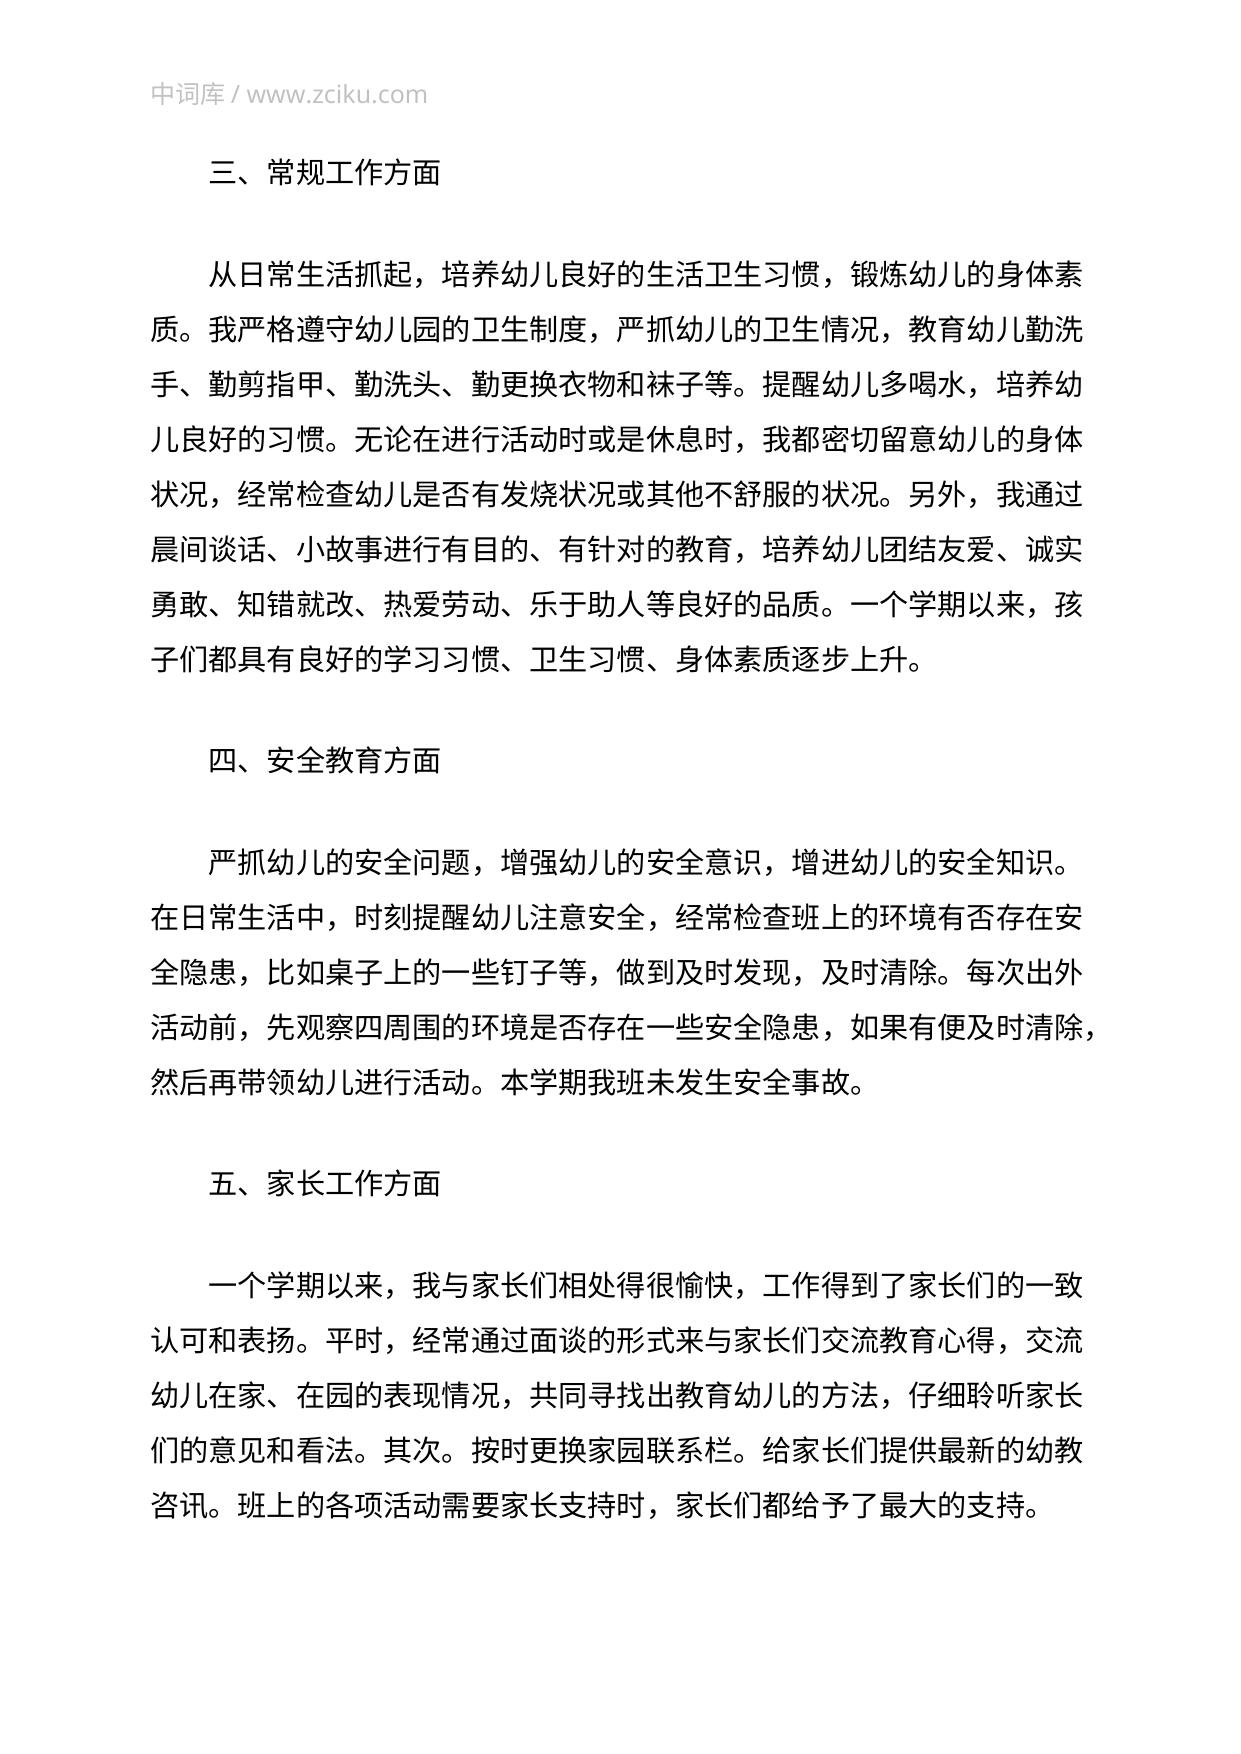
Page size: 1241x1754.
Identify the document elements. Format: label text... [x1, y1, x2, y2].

text 四、安全教育方面 [150, 738, 1090, 780]
text 从日常生活抓起，培养幼儿良好的生活卫生习惯，锻炼幼儿的身体素质。我严格遵守幼儿园的卫生制度，严抓幼儿的卫生情况，教育幼儿勤洗手、勤剪指甲、勤洗头、勤更换衣物和袜子等。提醒幼儿多喝水，培养幼儿良好的习惯。无论在进行活动时或是休息时，我都密切留意幼儿的身体状况，经常检查幼儿是否有发烧状况或其他不舒服的状况。另外，我通过晨间谈话、小故事进行有目的、有针对的教育，培养幼儿团结友爱、诚实勇敢、知错就改、热爱劳动、乐于助人等良好的品质。一个学期以来，孩子们都具有良好的学习习惯、卫生习惯、身体素质逐步上升。 [150, 252, 1090, 678]
text 五、家长工作方面 [150, 1161, 1090, 1203]
text 一个学期以来，我与家长们相处得很愉快，工作得到了家长们的一致认可和表扬。平时，经常通过面谈的形式来与家长们交流教育心得，交流幼儿在家、在园的表现情况，共同寻找出教育幼儿的方法，仔细聆听家长们的意见和看法。其次。按时更换家园联系栏。给家长们提供最新的幼教咨讯。班上的各项活动需要家长支持时，家长们都给予了最大的支持。 [150, 1263, 1090, 1524]
text 三、常规工作方面 [150, 150, 1090, 192]
text 严抓幼儿的安全问题，增强幼儿的安全意识，增进幼儿的安全知识。在日常生活中，时刻提醒幼儿注意安全，经常检查班上的环境有否存在安全隐患，比如桌子上的一些钉子等，做到及时发现，及时清除。每次出外活动前，先观察四周围的环境是否存在一些安全隐患，如果有便及时清除，然后再带领幼儿进行活动。本学期我班未发生安全事故。 [150, 839, 1090, 1101]
